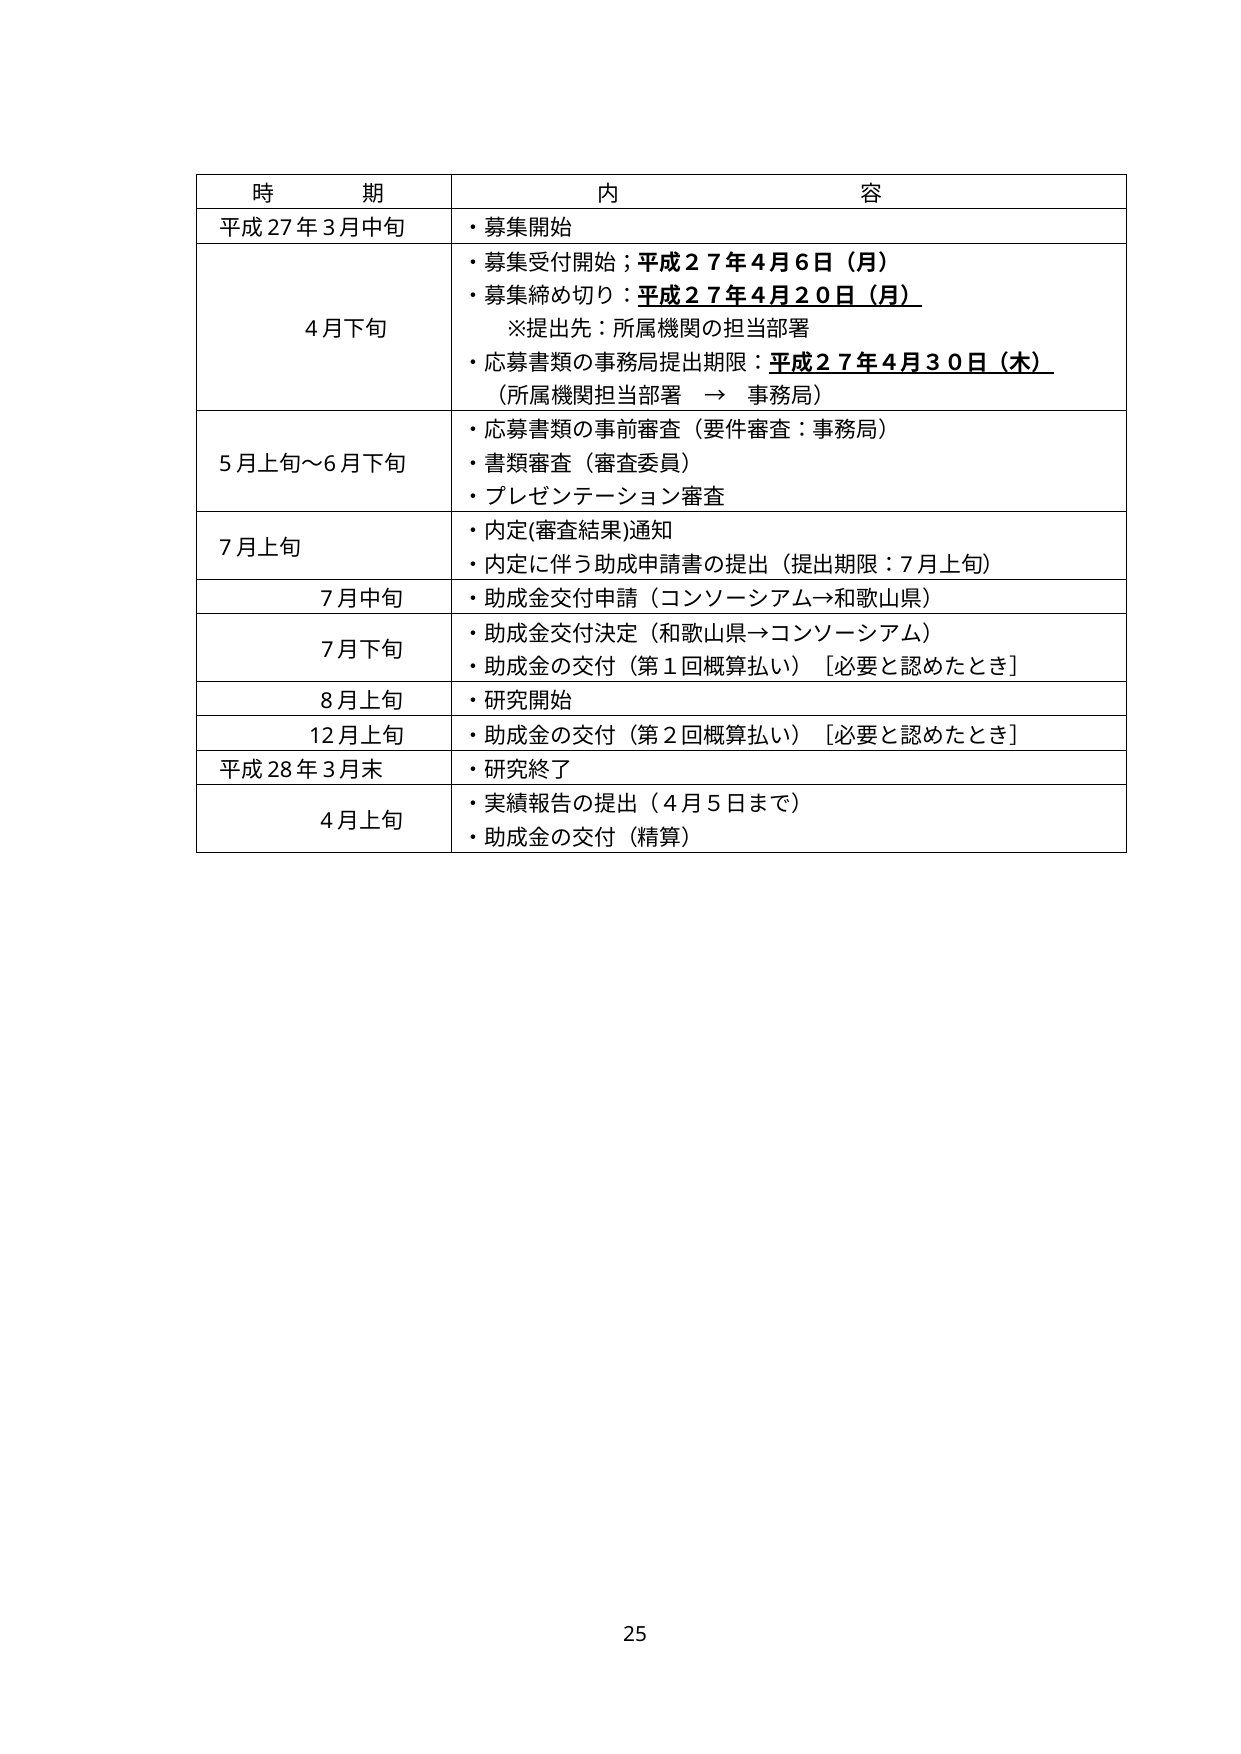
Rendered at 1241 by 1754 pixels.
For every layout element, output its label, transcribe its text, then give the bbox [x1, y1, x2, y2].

table_cell ・募集開始 [452, 209, 1126, 242]
table_cell 4月下旬 [197, 244, 451, 410]
table_cell ・募集受付開始；平成２７年４月６日（月） ・募集締め切り：平成２７年４月２０日（月） ※提出先：所属機関の担当部署 ・応募書類の事務局提出期限：平成２７年４月３０日（木） （所属機関担当部署 → 事務局） [452, 244, 1126, 410]
table_cell ・助成金の交付（第２回概算払い）［必要と認めたとき］ [452, 716, 1126, 750]
table_cell ・内定(審査結果)通知 ・内定に伴う助成申請書の提出（提出期限：7月上旬） [452, 512, 1126, 579]
table_cell 4月上旬 [197, 785, 451, 852]
table_cell ・実績報告の提出（４月５日まで） ・助成金の交付（精算） [452, 785, 1126, 852]
table_cell 8月上旬 [197, 682, 451, 715]
table_cell 5月上旬～6月下旬 [197, 411, 451, 511]
table_cell 平成28年3月末 [197, 751, 451, 784]
table_cell 7月上旬 [197, 512, 451, 579]
table_cell ・研究終了 [452, 751, 1126, 784]
table_cell 平成27年3月中旬 [197, 209, 451, 242]
table_header 時 期 [197, 175, 451, 208]
table_cell ・助成金交付申請（コンソーシアム→和歌山県） [452, 580, 1126, 613]
table_cell 7月中旬 [197, 580, 451, 613]
table_cell ・研究開始 [452, 682, 1126, 715]
table_header 内 容 [452, 175, 1126, 208]
table_cell 7月下旬 [197, 614, 451, 681]
table_cell ・助成金交付決定（和歌山県→コンソーシアム） ・助成金の交付（第１回概算払い）［必要と認めたとき］ [452, 614, 1126, 681]
table_cell 12月上旬 [197, 716, 451, 750]
table_cell ・応募書類の事前審査（要件審査：事務局） ・書類審査（審査委員） ・プレゼンテーション審査 [452, 411, 1126, 511]
